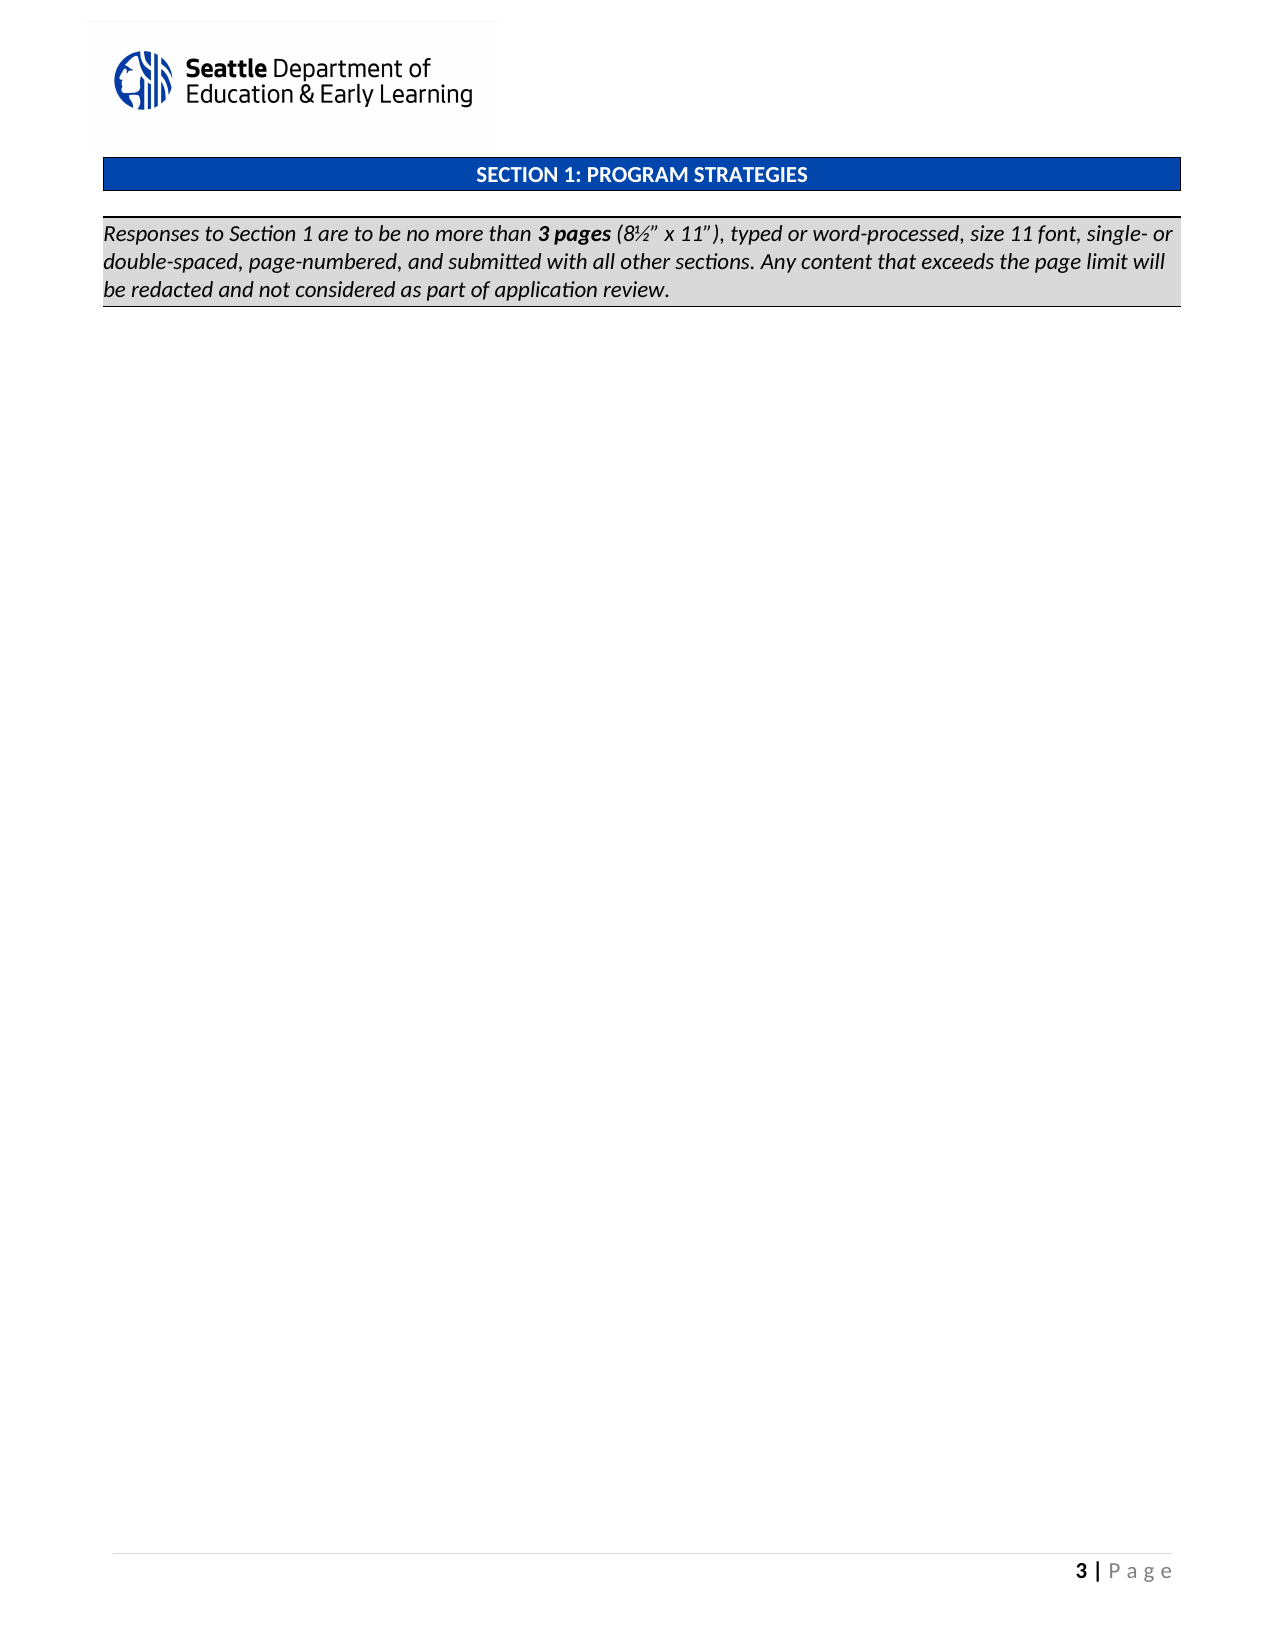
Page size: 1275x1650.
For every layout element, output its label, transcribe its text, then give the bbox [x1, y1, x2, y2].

picture [85, 21, 501, 150]
text SECTION 1: PROGRAM STRATEGIES [104, 158, 1180, 190]
text Responses to Section 1 are to be no more than 3 pages (8½” x 11”), typed or word-processed, size 11 font, single- or double-spaced, page-numbered, and submitted with all other sections. Any content that exceeds the page limit will be redacted and not considered as part of application review. [103, 218, 1181, 306]
